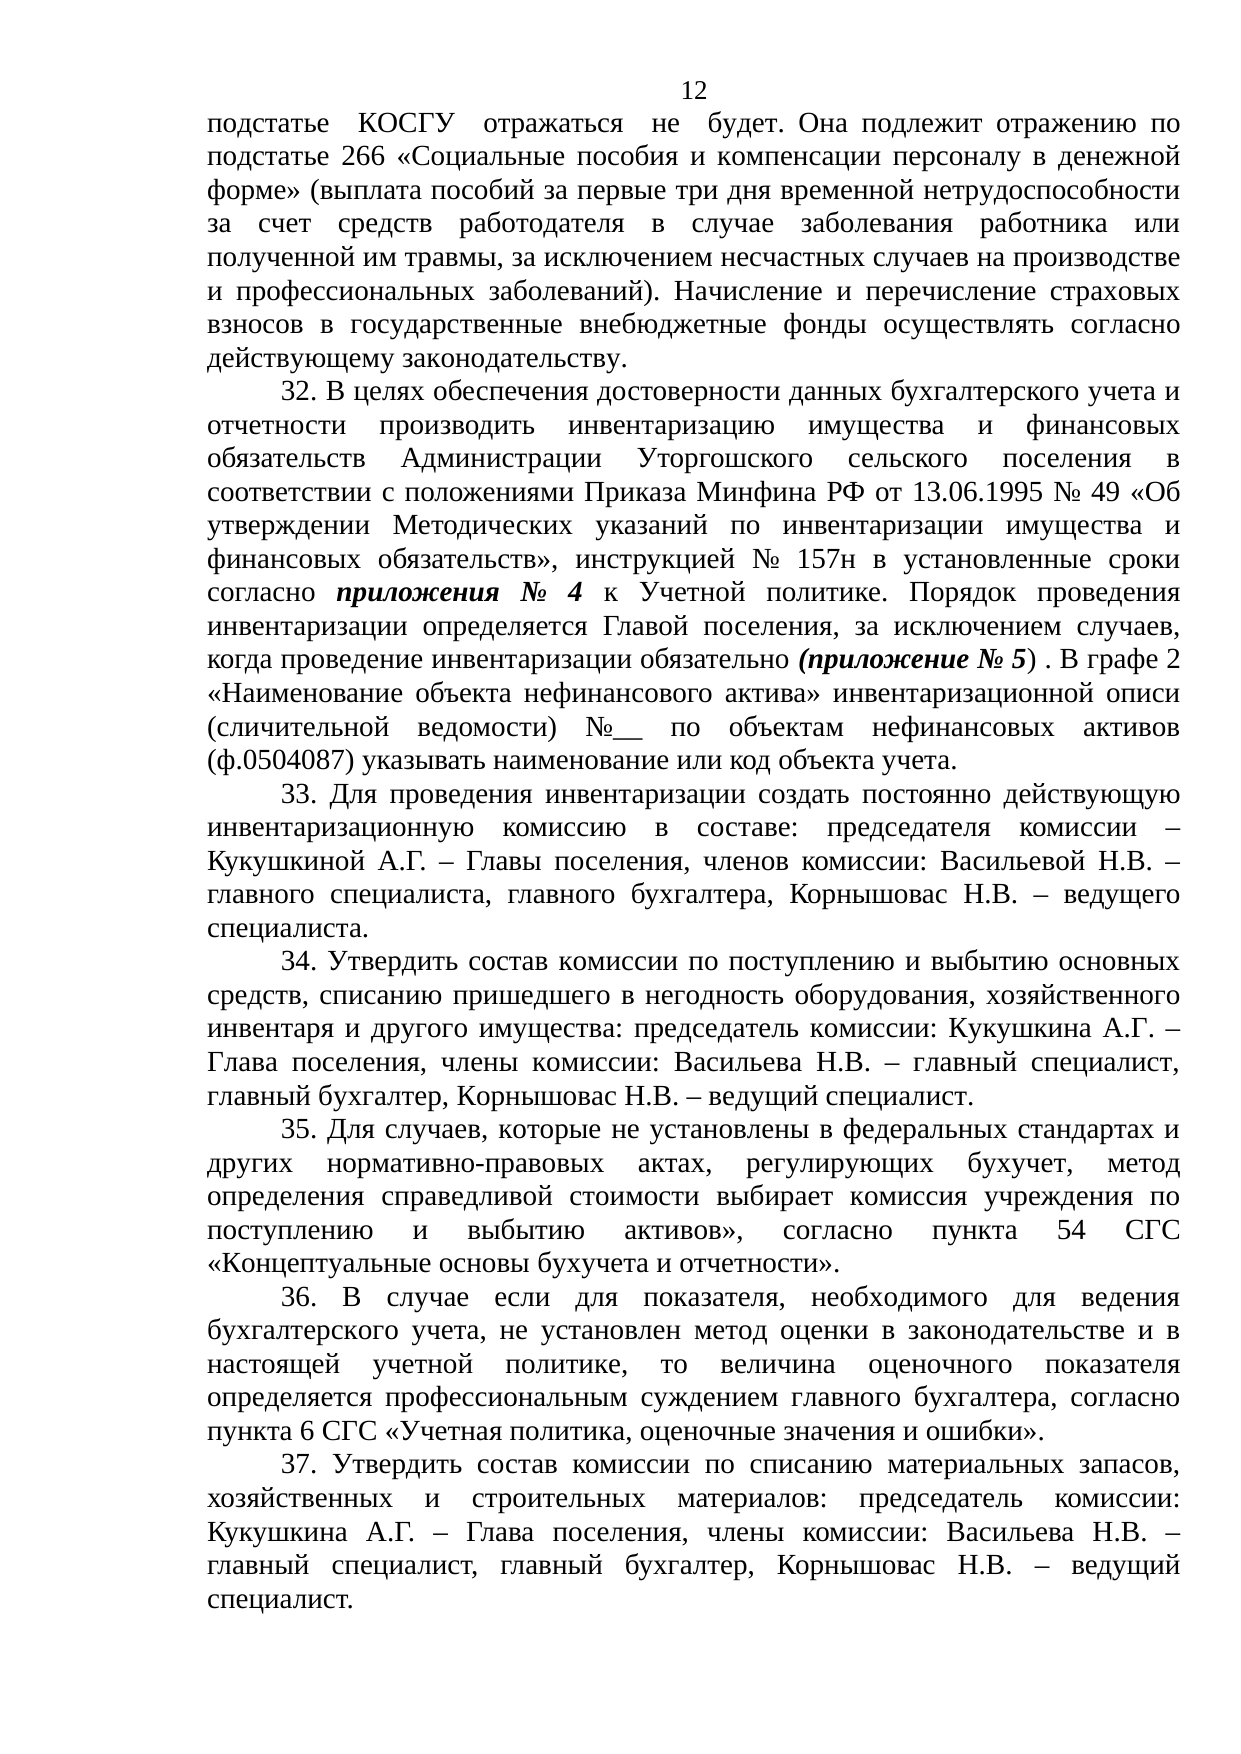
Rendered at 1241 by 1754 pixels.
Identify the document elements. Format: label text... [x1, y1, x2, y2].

text 33. Для проведения инвентаризации создать постоянно действующую инвентаризационную комиссию в составе: председателя комиссии – Кукушкиной А.Г. – Главы поселения, членов комиссии: Васильевой Н.В. – главного специалиста, главного бухгалтера, Корнышовас Н.В. – ведущего специалиста. [207, 776, 1181, 943]
text 36. В случае если для показателя, необходимого для ведения бухгалтерского учета, не установлен метод оценки в законодательстве и в настоящей учетной политике, то величина оценочного показателя определяется профессиональным суждением главного бухгалтера, согласно пункта 6 СГС «Учетная политика, оценочные значения и ошибки». [207, 1279, 1181, 1447]
text 35. Для случаев, которые не установлены в федеральных стандартах и других нормативно-правовых актах, регулирующих бухучет, метод определения справедливой стоимости выбирает комиссия учреждения по поступлению и выбытию активов», согласно пункта 54 СГС «Концептуальные основы бухучета и отчетности». [207, 1111, 1181, 1279]
text 37. Утвердить состав комиссии по списанию материальных запасов, хозяйственных и строительных материалов: председатель комиссии: Кукушкина А.Г. – Глава поселения, члены комиссии: Васильева Н.В. – главный специалист, главный бухгалтер, Корнышовас Н.В. – ведущий специалист. [207, 1447, 1181, 1614]
text 32. В целях обеспечения достоверности данных бухгалтерского учета и отчетности производить инвентаризацию имущества и финансовых обязательств Администрации Уторгошского сельского поселения в соответствии с положениями Приказа Минфина РФ от 13.06.1995 № 49 «Об утверждении Методических указаний по инвентаризации имущества и финансовых обязательств», инструкцией № 157н в установленные сроки согласно приложения № 4 к Учетной политике. Порядок проведения инвентаризации определяется Главой поселения, за исключением случаев, когда проведение инвентаризации обязательно (приложение № 5) . В графе 2 «Наименование объекта нефинансового актива» инвентаризационной описи (сличительной ведомости) №__ по объектам нефинансовых активов (ф.0504087) указывать наименование или код объекта учета. [207, 373, 1181, 776]
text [207, 105, 1181, 373]
text 34. Утвердить состав комиссии по поступлению и выбытию основных средств, списанию пришедшего в негодность оборудования, хозяйственного инвентаря и другого имущества: председатель комиссии: Кукушкина А.Г. – Глава поселения, члены комиссии: Васильева Н.В. – главный специалист, главный бухгалтер, Корнышовас Н.В. – ведущий специалист. [207, 943, 1181, 1111]
